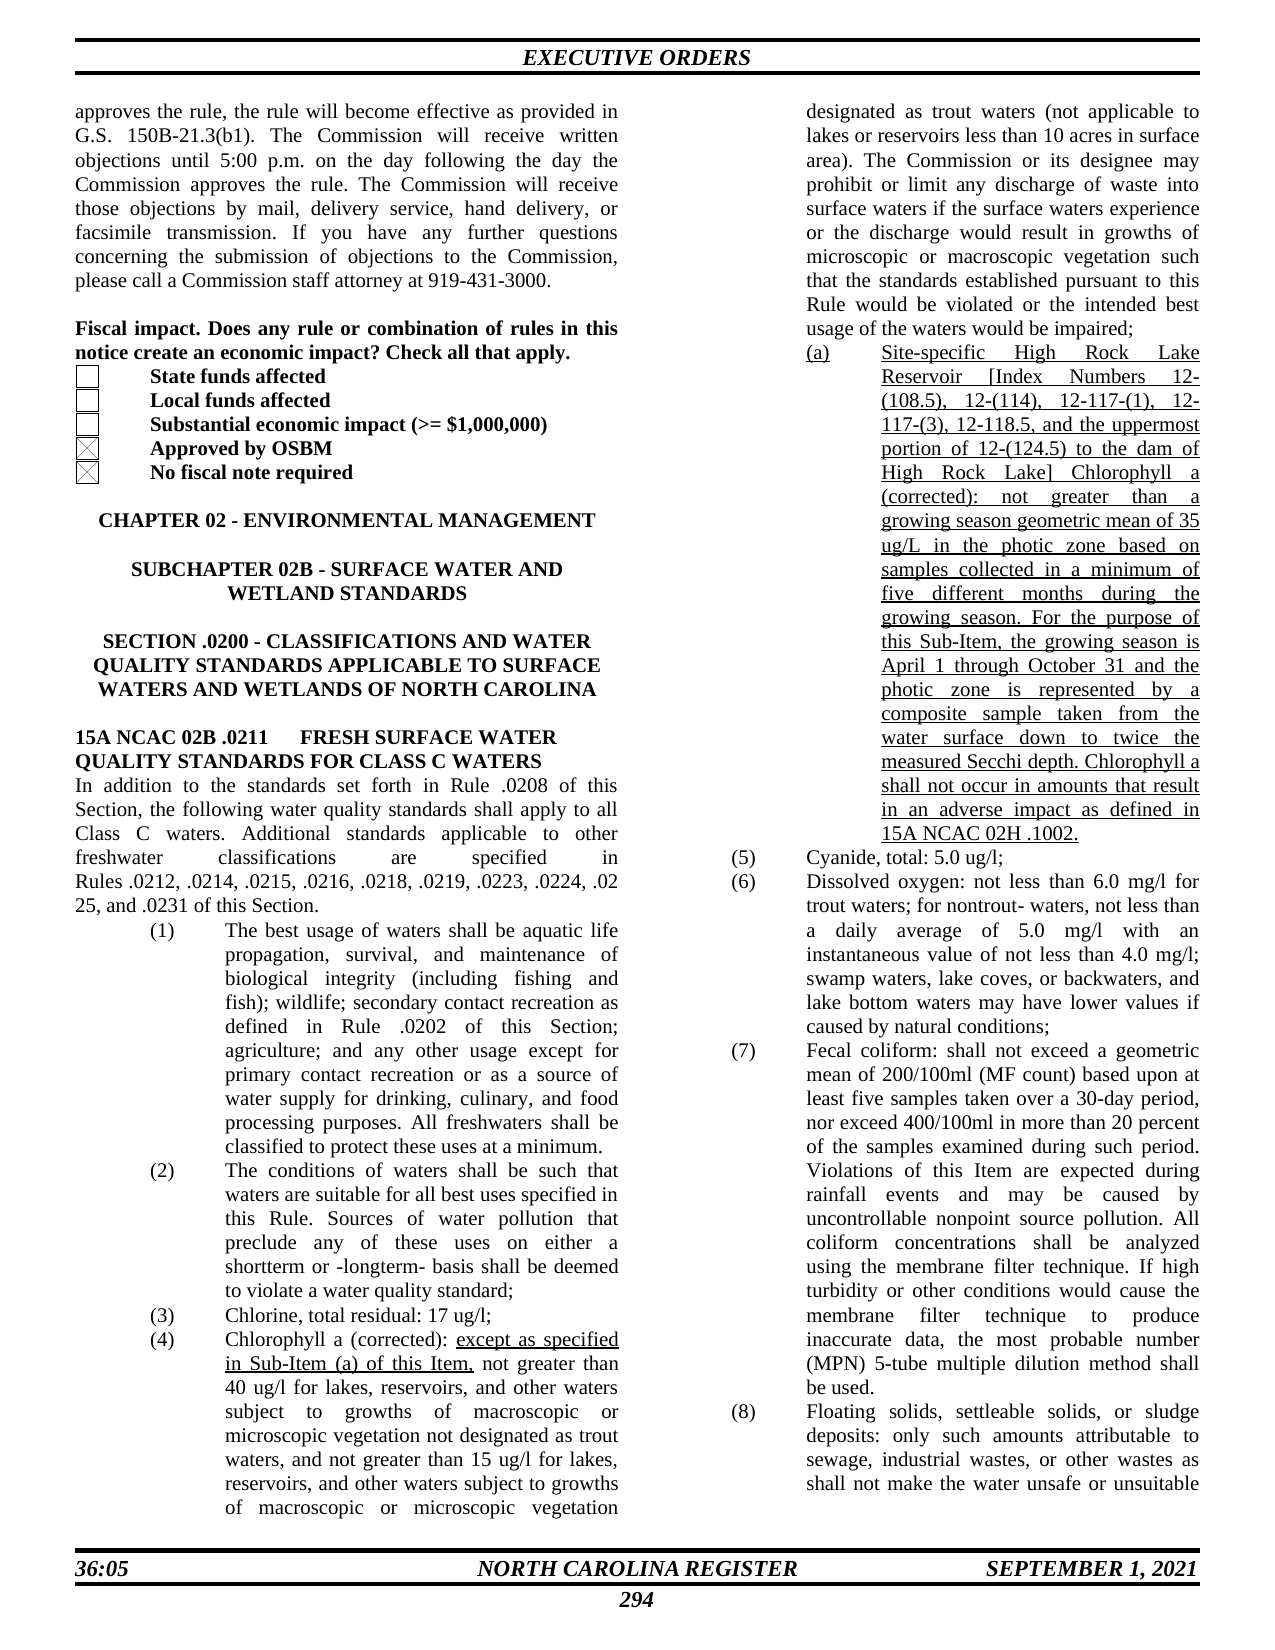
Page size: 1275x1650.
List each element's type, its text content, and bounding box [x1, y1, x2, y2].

text (2) The conditions of waters shall be such that waters are suitable for all best uses specified in this Rule. Sources of water pollution that preclude any of these uses on either a shortterm or -longterm- basis shall be deemed to violate a water quality standard; [150, 1158, 619, 1302]
text 15a ncac 02b .0211 FRESH SURFACE WATER QUALITY STANDARDS FOR CLASS C WATERS [75, 725, 619, 773]
text Approved by OSBM [75, 436, 619, 460]
text (6) Dissolved oxygen: not less than 6.0 mg/l for trout waters; for nontrout- waters, not less than a daily average of 5.0 mg/l with an instantaneous value of not less than 4.0 mg/l; swamp waters, lake coves, or backwaters, and lake bottom waters may have lower values if caused by natural conditions; [731, 869, 1200, 1038]
text (a) Site-specific High Rock Lake Reservoir [Index Numbers 12-(108.5), 12-(114), 12-117-(1), 12-117-(3), 12-118.5, and the uppermost portion of 12-(124.5) to the dam of High Rock Lake] Chlorophyll a (corrected): not greater than a growing season geometric mean of 35 ug/L in the photic zone based on samples collected in a minimum of five different months during the growing season. For the purpose of this Sub-Item, the growing season is April 1 through October 31 and the photic zone is represented by a composite sample taken from the water surface down to twice the measured Secchi depth. Chlorophyll a shall not occur in amounts that result in an adverse impact as defined in 15A NCAC 02H .1002. [806, 340, 1200, 845]
text SECTION .0200 - CLASSIFICATIONS AND WATER QUALITY STANDARDS APPLICABLE TO SURFACE WATERS AND WETLANDS OF NORTH CAROLINA [75, 629, 619, 701]
text Local funds affected [75, 388, 619, 412]
text No fiscal note required [75, 460, 619, 484]
text Chapter 02 - Environmental Management [75, 508, 619, 532]
text (7) Fecal coliform: shall not exceed a geometric mean of 200/100ml (MF count) based upon at least five samples taken over a 30-day period, nor exceed 400/100ml in more than 20 percent of the samples examined during such period. Violations of this Item are expected during rainfall events and may be caused by uncontrollable nonpoint source pollution. All coliform concentrations shall be analyzed using the membrane filter technique. If high turbidity or other conditions would cause the membrane filter technique to produce inaccurate data, the most probable number (MPN) 5-tube multiple dilution method shall be used. [731, 1038, 1200, 1399]
text (4) Chlorophyll a (corrected): except as specified in Sub-Item (a) of this Item, not greater than 40 ug/l for lakes, reservoirs, and other waters subject to growths of macroscopic or microscopic vegetation not designated as trout waters, and not greater than 15 ug/l for lakes, reservoirs, and other waters subject to growths of macroscopic or microscopic vegetation designated as trout waters (not applicable to lakes or reservoirs less than 10 acres in surface area). The Commission or its designee may prohibit or limit any discharge of waste into surface waters if the surface waters experience or the discharge would result in growths of microscopic or macroscopic vegetation such that the standards established pursuant to this Rule would be violated or the intended best usage of the waters would be impaired; [150, 1327, 619, 1519]
text Fiscal impact. Does any rule or combination of rules in this notice create an economic impact? Check all that apply. [75, 316, 619, 364]
text SUBCHAPTER 02B - SURFACE WATER AND WETLAND STANDARDS [75, 557, 619, 605]
text (4) Chlorophyll a (corrected): except as specified in Sub-Item (a) of this Item, not greater than 40 ug/l for lakes, reservoirs, and other waters subject to growths of macroscopic or microscopic vegetation not designated as trout waters, and not greater than 15 ug/l for lakes, reservoirs, and other waters subject to growths of macroscopic or microscopic vegetation designated as trout waters (not applicable to lakes or reservoirs less than 10 acres in surface area). The Commission or its designee may prohibit or limit any discharge of waste into surface waters if the surface waters experience or the discharge would result in growths of microscopic or macroscopic vegetation such that the standards established pursuant to this Rule would be violated or the intended best usage of the waters would be impaired; [731, 99, 1200, 340]
text (1) The best usage of waters shall be aquatic life propagation, survival, and maintenance of biological integrity (including fishing and fish); wildlife; secondary contact recreation as defined in Rule .0202 of this Section; agriculture; and any other usage except for primary contact recreation or as a source of water supply for drinking, culinary, and food processing purposes. All freshwaters shall be classified to protect these uses at a minimum. [150, 917, 619, 1158]
text (3) Chlorine, total residual: 17 ug/l; [150, 1302, 619, 1327]
text (5) Cyanide, total: 5.0 ug/l; [731, 845, 1200, 869]
text State funds affected [75, 364, 619, 388]
text Substantial economic impact (>= $1,000,000) [75, 412, 619, 436]
text In addition to the standards set forth in Rule .0208 of this Section, the following water quality standards shall apply to all Class C waters. Additional standards applicable to other freshwater classifications are specified in Rules .0212, .0214, .0215, .0216, .0218, .0219, .0223, .0224, .0225, and .0231 of this Section. [75, 773, 619, 917]
